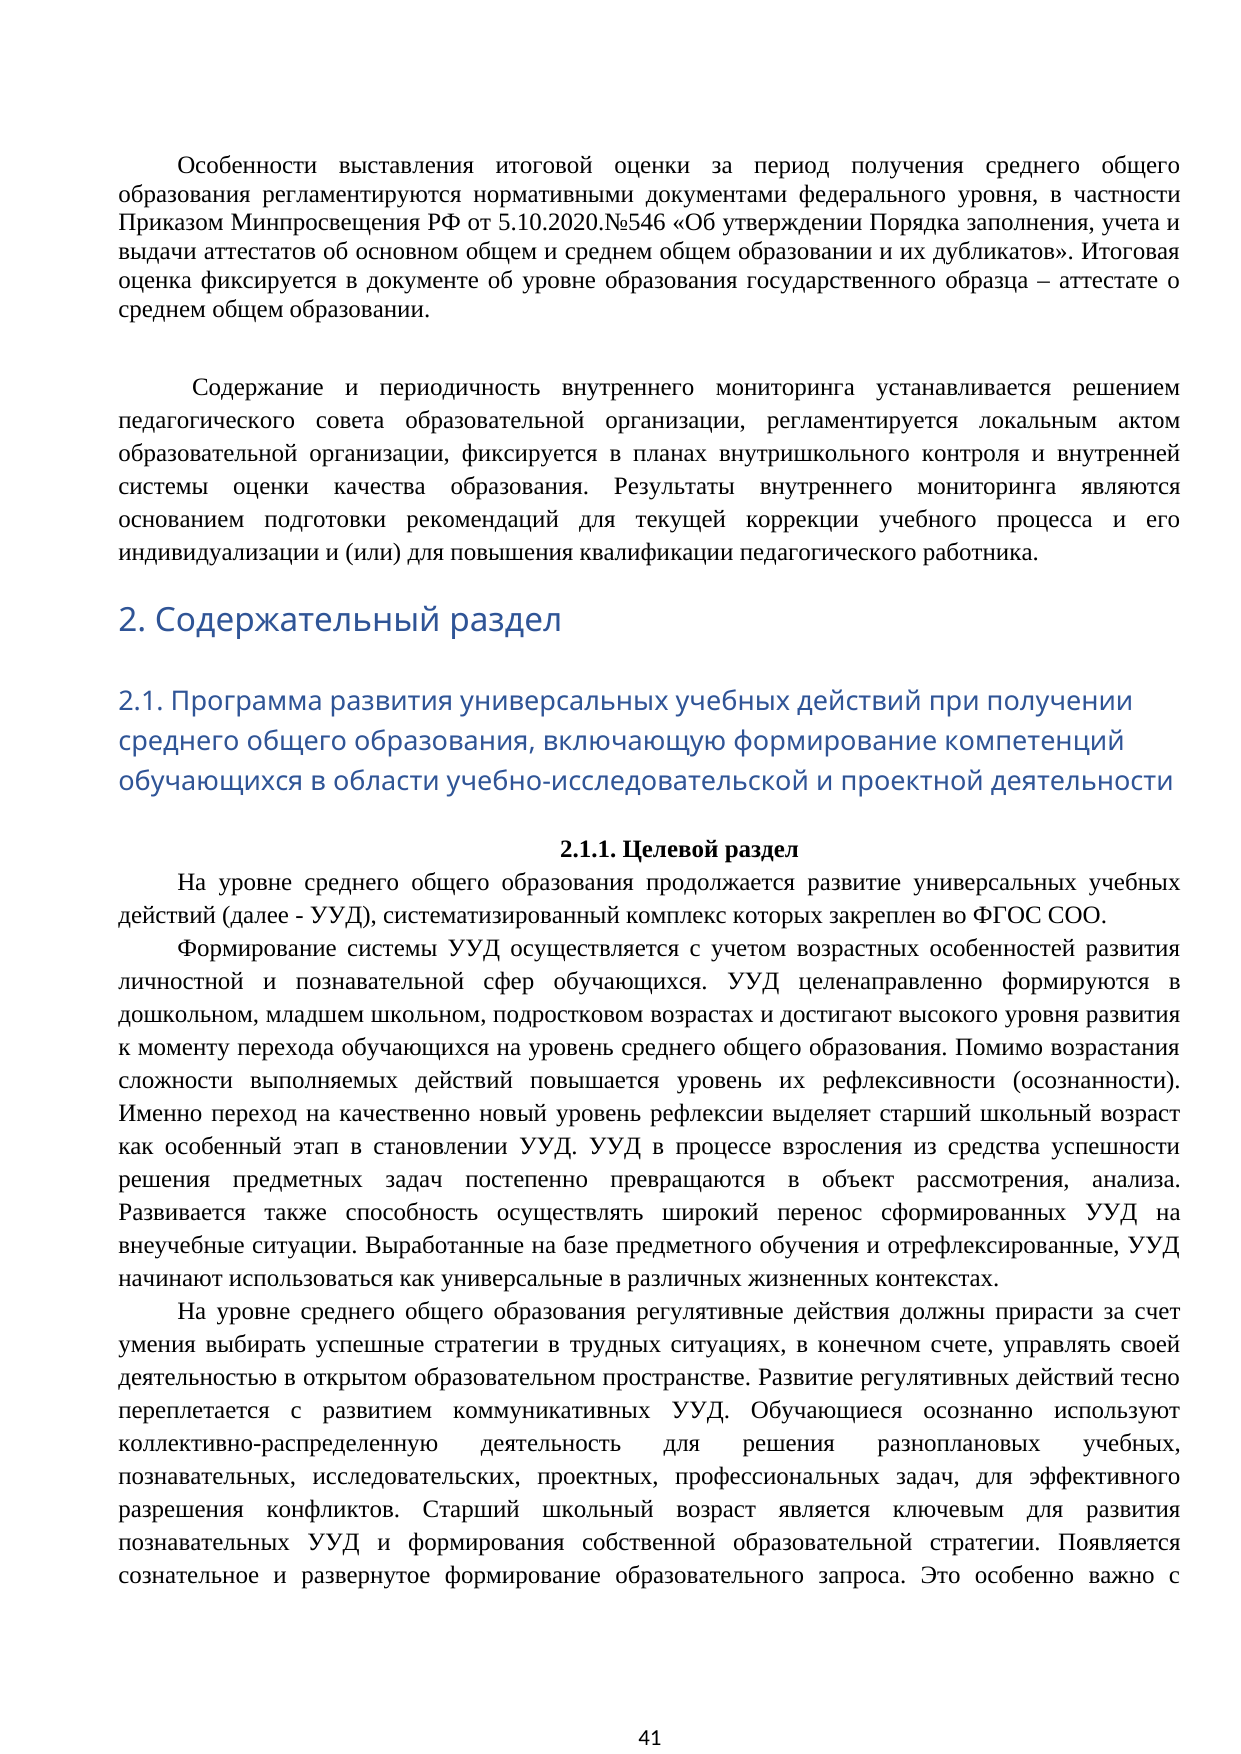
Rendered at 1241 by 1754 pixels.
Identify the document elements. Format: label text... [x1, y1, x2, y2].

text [118, 1296, 1181, 1589]
text На уровне среднего общего образования продолжается развитие универсальных учебных действий (далее - УУД), систематизированный комплекс которых закреплен во ФГОС СОО. [118, 867, 1181, 929]
text 2.1.1. Целевой раздел [118, 834, 1181, 863]
subtitle 2. Содержательный раздел [118, 595, 1181, 641]
subtitle 2.1. Программа развития универсальных учебных действий при получении среднего общего образования, включающую формирование компетенций обучающихся в области учебно-исследовательской и проектной деятельности [118, 681, 1181, 798]
text Содержание и периодичность внутреннего мониторинга устанавливается решением педагогического совета образовательной организации, регламентируется локальным актом образовательной организации, фиксируется в планах внутришкольного контроля и внутренней системы оценки качества образования. Результаты внутреннего мониторинга являются основанием подготовки рекомендаций для текущей коррекции учебного процесса и его индивидуализации и (или) для повышения квалификации педагогического работника. [118, 372, 1181, 566]
text Формирование системы УУД осуществляется с учетом возрастных особенностей развития личностной и познавательной сфер обучающихся. УУД целенаправленно формируются в дошкольном, младшем школьном, подростковом возрастах и достигают высокого уровня развития к моменту перехода обучающихся на уровень среднего общего образования. Помимо возрастания сложности выполняемых действий повышается уровень их рефлексивности (осознанности). Именно переход на качественно новый уровень рефлексии выделяет старший школьный возраст как особенный этап в становлении УУД. УУД в процессе взросления из средства успешности решения предметных задач постепенно превращаются в объект рассмотрения, анализа. Развивается также способность осуществлять широкий перенос сформированных УУД на внеучебные ситуации. Выработанные на базе предметного обучения и отрефлексированные, УУД начинают использоваться как универсальные в различных жизненных контекстах. [118, 933, 1181, 1292]
text Особенности выставления итоговой оценки за период получения среднего общего образования регламентируются нормативными документами федерального уровня, в частности Приказом Минпросвещения РФ от 5.10.2020.№546 «Об утверждении Порядка заполнения, учета и выдачи аттестатов об основном общем и среднем общем образовании и их дубликатов». Итоговая оценка фиксируется в документе об уровне образования государственного образца – аттестате о среднем общем образовании. [118, 150, 1181, 322]
